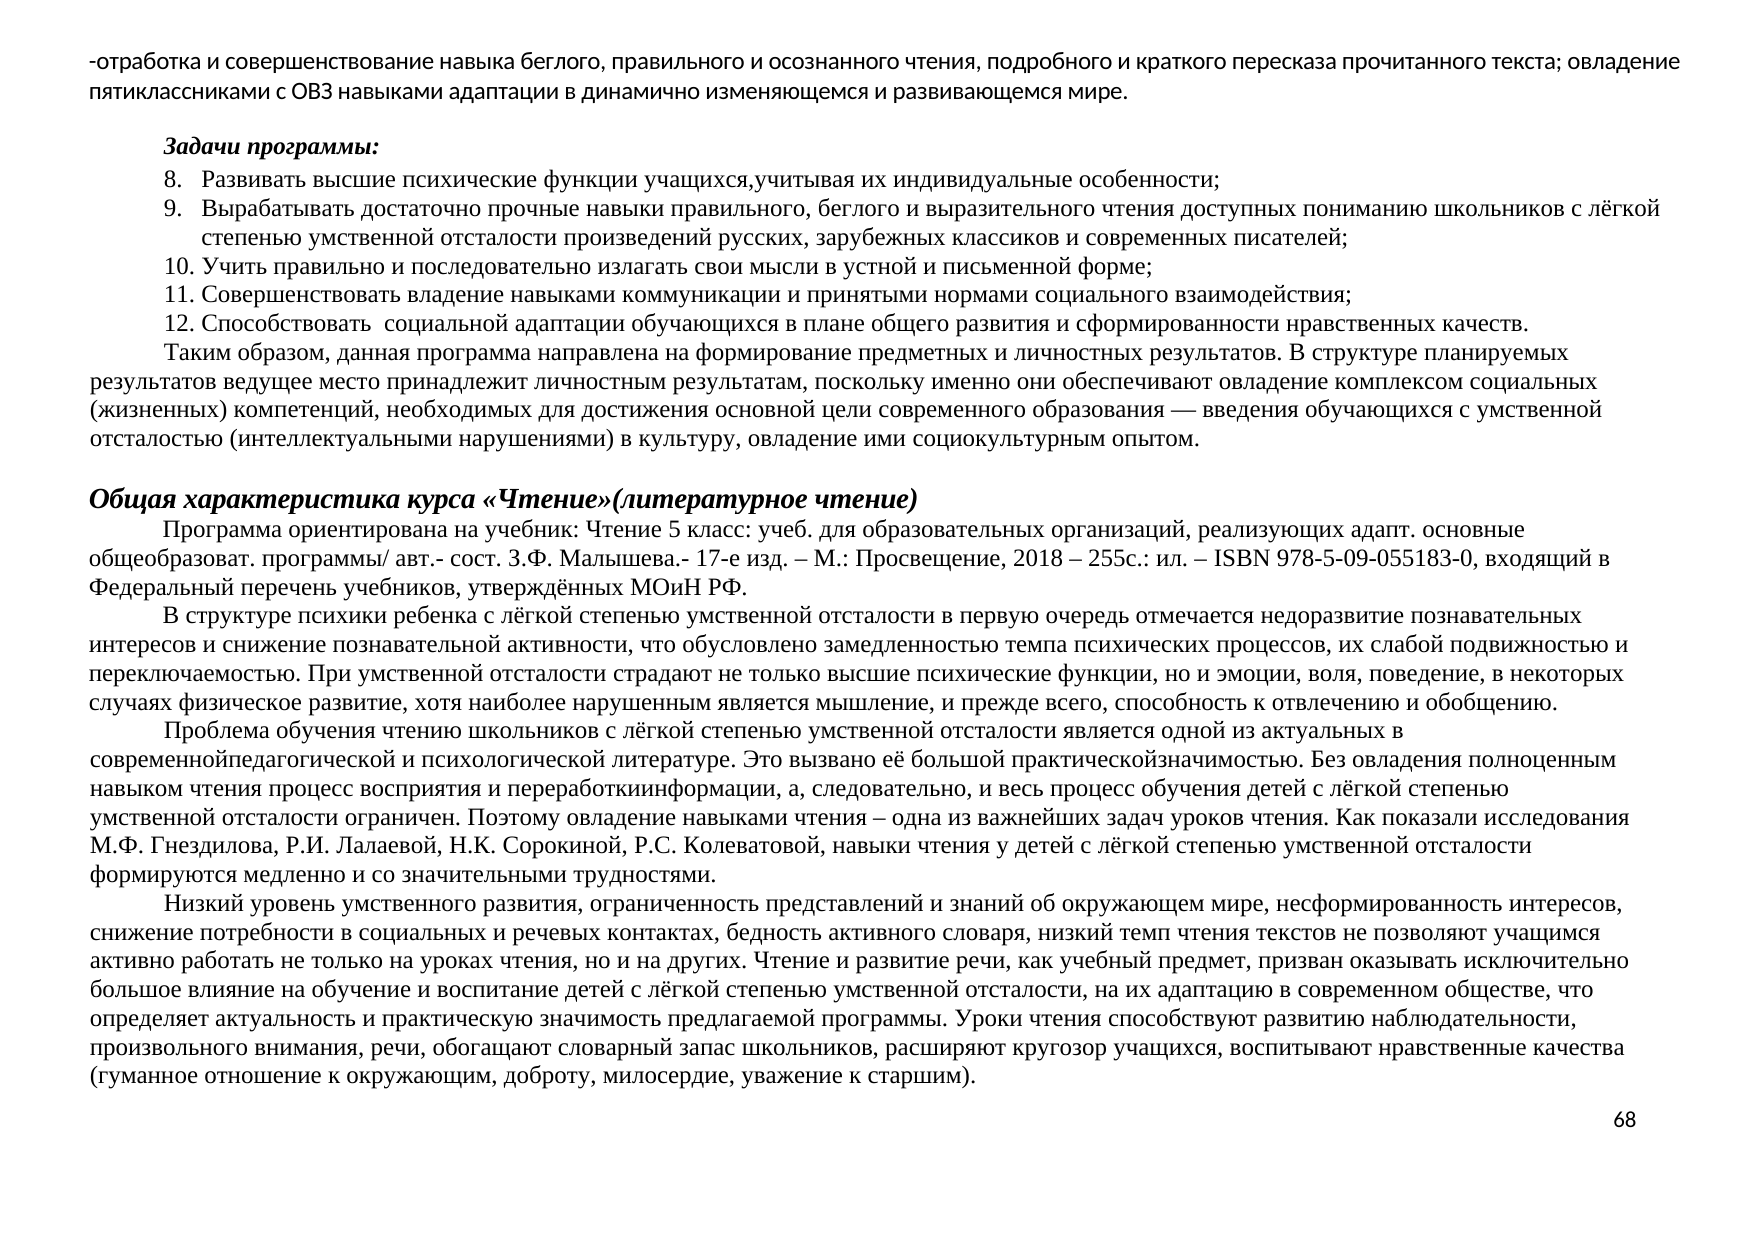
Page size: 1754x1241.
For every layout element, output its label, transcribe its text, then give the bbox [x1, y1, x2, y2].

text Низкий уровень умственного развития, ограниченность представлений и знаний об окружающем мире, несформированность интересов, снижение потребности в социальных и речевых контактах, бедность активного словаря, низкий темп чтения текстов не позволяют учащимся активно работать не только на уроках чтения, но и на других. Чтение и развитие речи, как учебный предмет, призван оказывать исключительно большое влияние на обучение и воспитание детей с лёгкой степенью умственной отсталости, на их адаптацию в современном обществе, что определяет актуальность и практическую значимость предлагаемой программы. Уроки чтения способствуют развитию наблюдательности, произвольного внимания, речи, обогащают словарный запас школьников, расширяют кругозор учащихся, воспитывают нравственные качества (гуманное отношение к окружающим, доброту, милосердие, уважение к старшим). [89, 888, 1636, 1089]
list Развивать высшие психические функции учащихся,учитывая их индивидуальные особенности; [163, 164, 1683, 193]
list Вырабатывать достаточно прочные навыки правильного, беглого и выразительного чтения доступных пониманию школьников с лёгкой степенью умственной отсталости произведений русских, зарубежных классиков и современных писателей; [163, 193, 1683, 251]
list Программа ориентирована на учебник: Чтение 5 класс: учеб. для образовательных организаций, реализующих адапт. основные общеобразоват. программы/ авт.- сост. З.Ф. Малышева.- 17-е изд. – М.: Просвещение, 2018 – 255с.: ил. – ISBN 978-5-09-055183-0, входящий в Федеральный перечень учебников, утверждённых МОиН РФ. [748, 514, 1636, 601]
list Способствовать социальной адаптации обучающихся в плане общего развития и сформированности нравственных качеств. [163, 308, 1683, 337]
text -отработка и совершенствование навыка беглого, правильного и осознанного чтения, подробного и краткого пересказа прочитанного текста; овладение пятиклассниками с ОВЗ навыками адаптации в динамично изменяющемся и развивающемся мире. [88, 45, 1683, 106]
list Учить правильно и последовательно излагать свои мысли в устной и письменной форме; [163, 251, 1683, 279]
text Общая характеристика курса «Чтение»(литературное чтение) [88, 481, 1636, 514]
text Задачи программы: [163, 131, 1608, 160]
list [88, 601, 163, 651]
text Проблема обучения чтению школьников с лёгкой степенью умственной отсталости является одной из актуальных в современнойпедагогической и психологической литературе. Это вызвано её большой практическойзначимостью. Без овладения полноценным навыком чтения процесс восприятия и переработкиинформации, а, следовательно, и весь процесс обучения детей с лёгкой степенью умственной отсталости ограничен. Поэтому овладение навыками чтения – одна из важнейших задач уроков чтения. Как показали исследования М.Ф. Гнездилова, Р.И. Лалаевой, Н.К. Сорокиной, Р.С. Колеватовой, навыки чтения у детей с лёгкой степенью умственной отсталости формируются медленно и со значительными трудностями. [89, 716, 1636, 888]
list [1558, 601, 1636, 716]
text Таким образом, данная программа направлена на формирование предметных и личностных результатов. В структуре планируемых результатов ведущее место принадлежит личностным результатам, поскольку именно они обеспечивают овладение комплексом социальных (жизненных) компетенций, необходимых для достижения основной цели современного образования ― введения обучающихся с умственной отсталостью (интеллектуальными нарушениями) в культуру, овладение ими социокультурным опытом. [89, 337, 1636, 452]
list Совершенствовать владение навыками коммуникации и принятыми нормами социального взаимодействия; [163, 279, 1683, 308]
